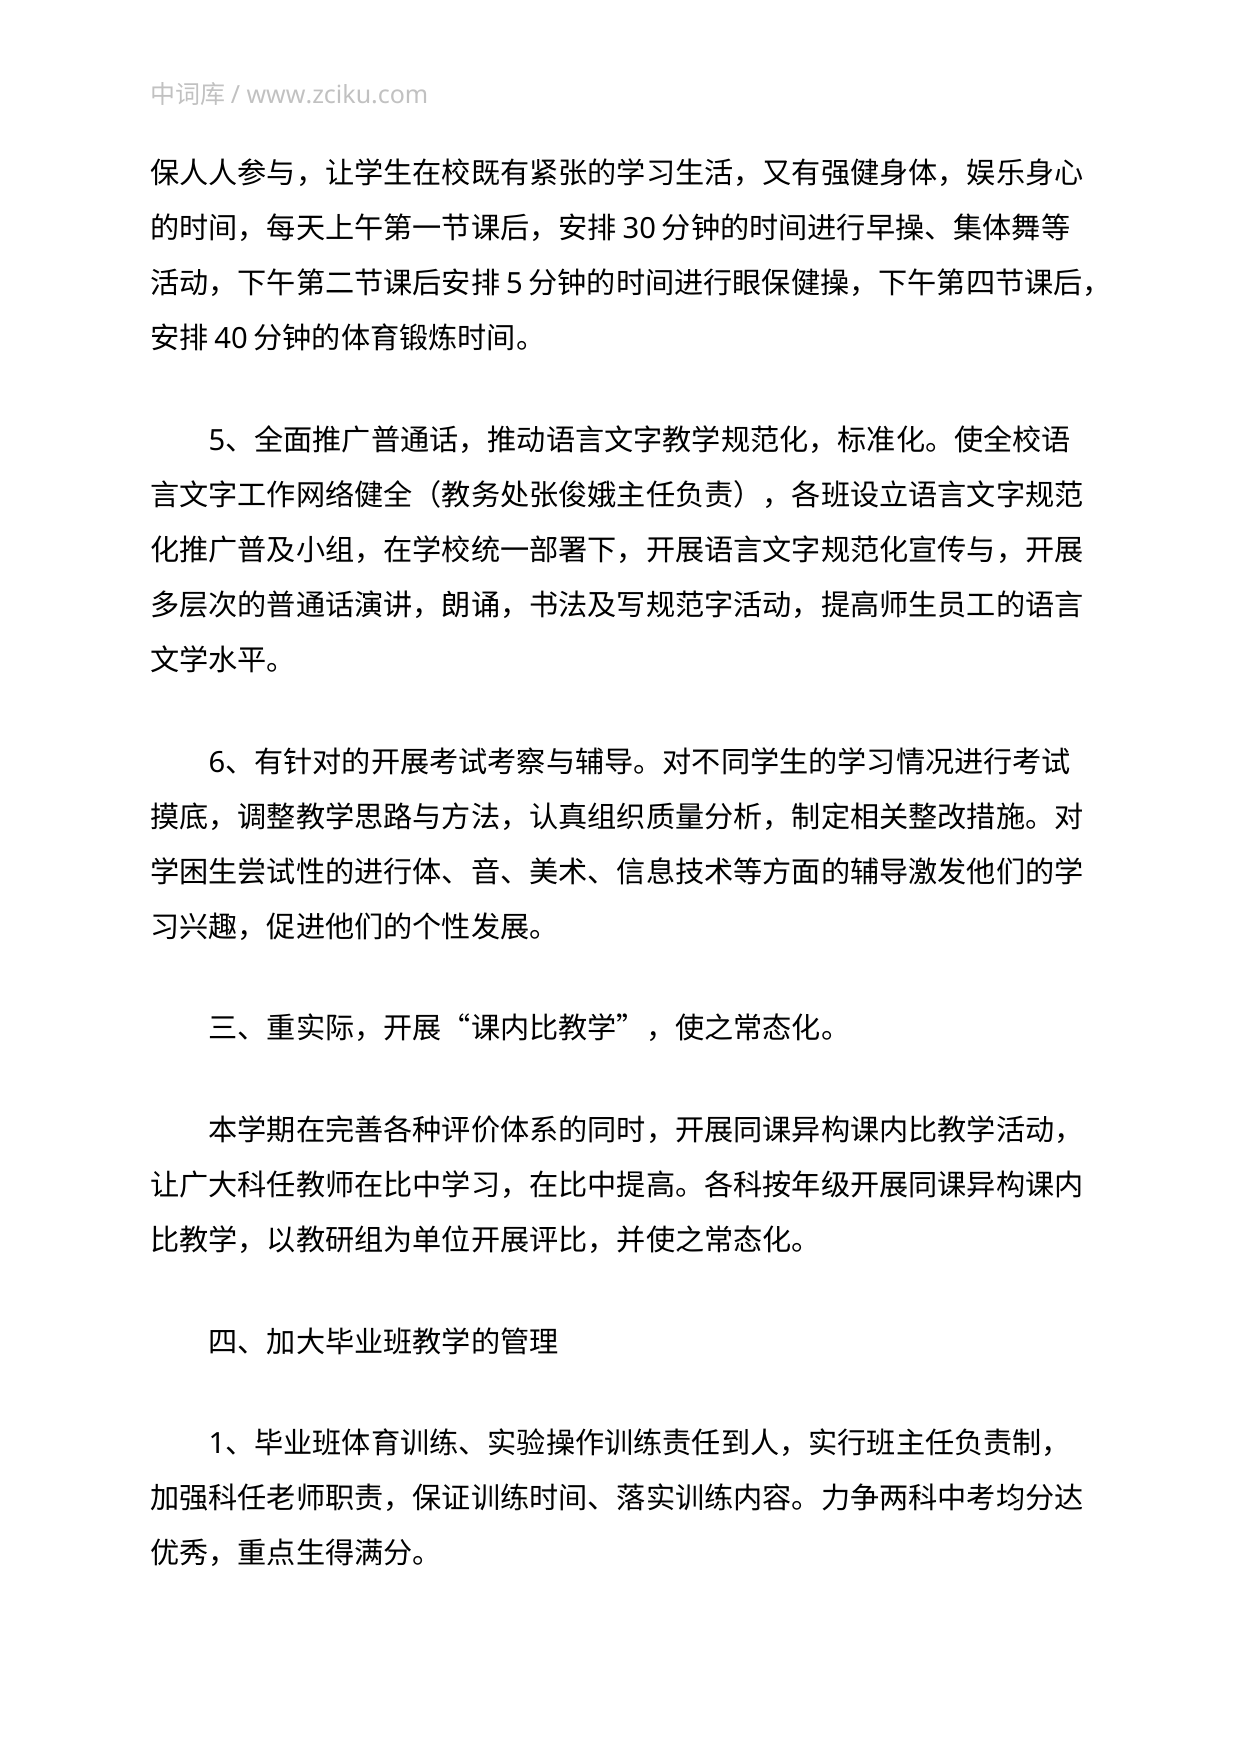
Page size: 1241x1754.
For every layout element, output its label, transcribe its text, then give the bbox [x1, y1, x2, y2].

text 本学期在完善各种评价体系的同时，开展同课异构课内比教学活动，让广大科任教师在比中学习，在比中提高。各科按年级开展同课异构课内比教学，以教研组为单位开展评比，并使之常态化。 [150, 1107, 1090, 1259]
text 6、有针对的开展考试考察与辅导。对不同学生的学习情况进行考试摸底，调整教学思路与方法，认真组织质量分析，制定相关整改措施。对学困生尝试性的进行体、音、美术、信息技术等方面的辅导激发他们的学习兴趣，促进他们的个性发展。 [150, 738, 1090, 945]
text 三、重实际，开展“课内比教学”，使之常态化。 [150, 1005, 1090, 1047]
text 1、毕业班体育训练、实验操作训练责任到人，实行班主任负责制，加强科任老师职责，保证训练时间、落实训练内容。力争两科中考均分达优秀，重点生得满分。 [150, 1420, 1090, 1572]
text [150, 150, 1090, 357]
text 四、加大毕业班教学的管理 [150, 1318, 1090, 1361]
text 5、全面推广普通话，推动语言文字教学规范化，标准化。使全校语言文字工作网络健全（教务处张俊娥主任负责），各班设立语言文字规范化推广普及小组，在学校统一部署下，开展语言文字规范化宣传与，开展多层次的普通话演讲，朗诵，书法及写规范字活动，提高师生员工的语言文学水平。 [150, 417, 1090, 679]
